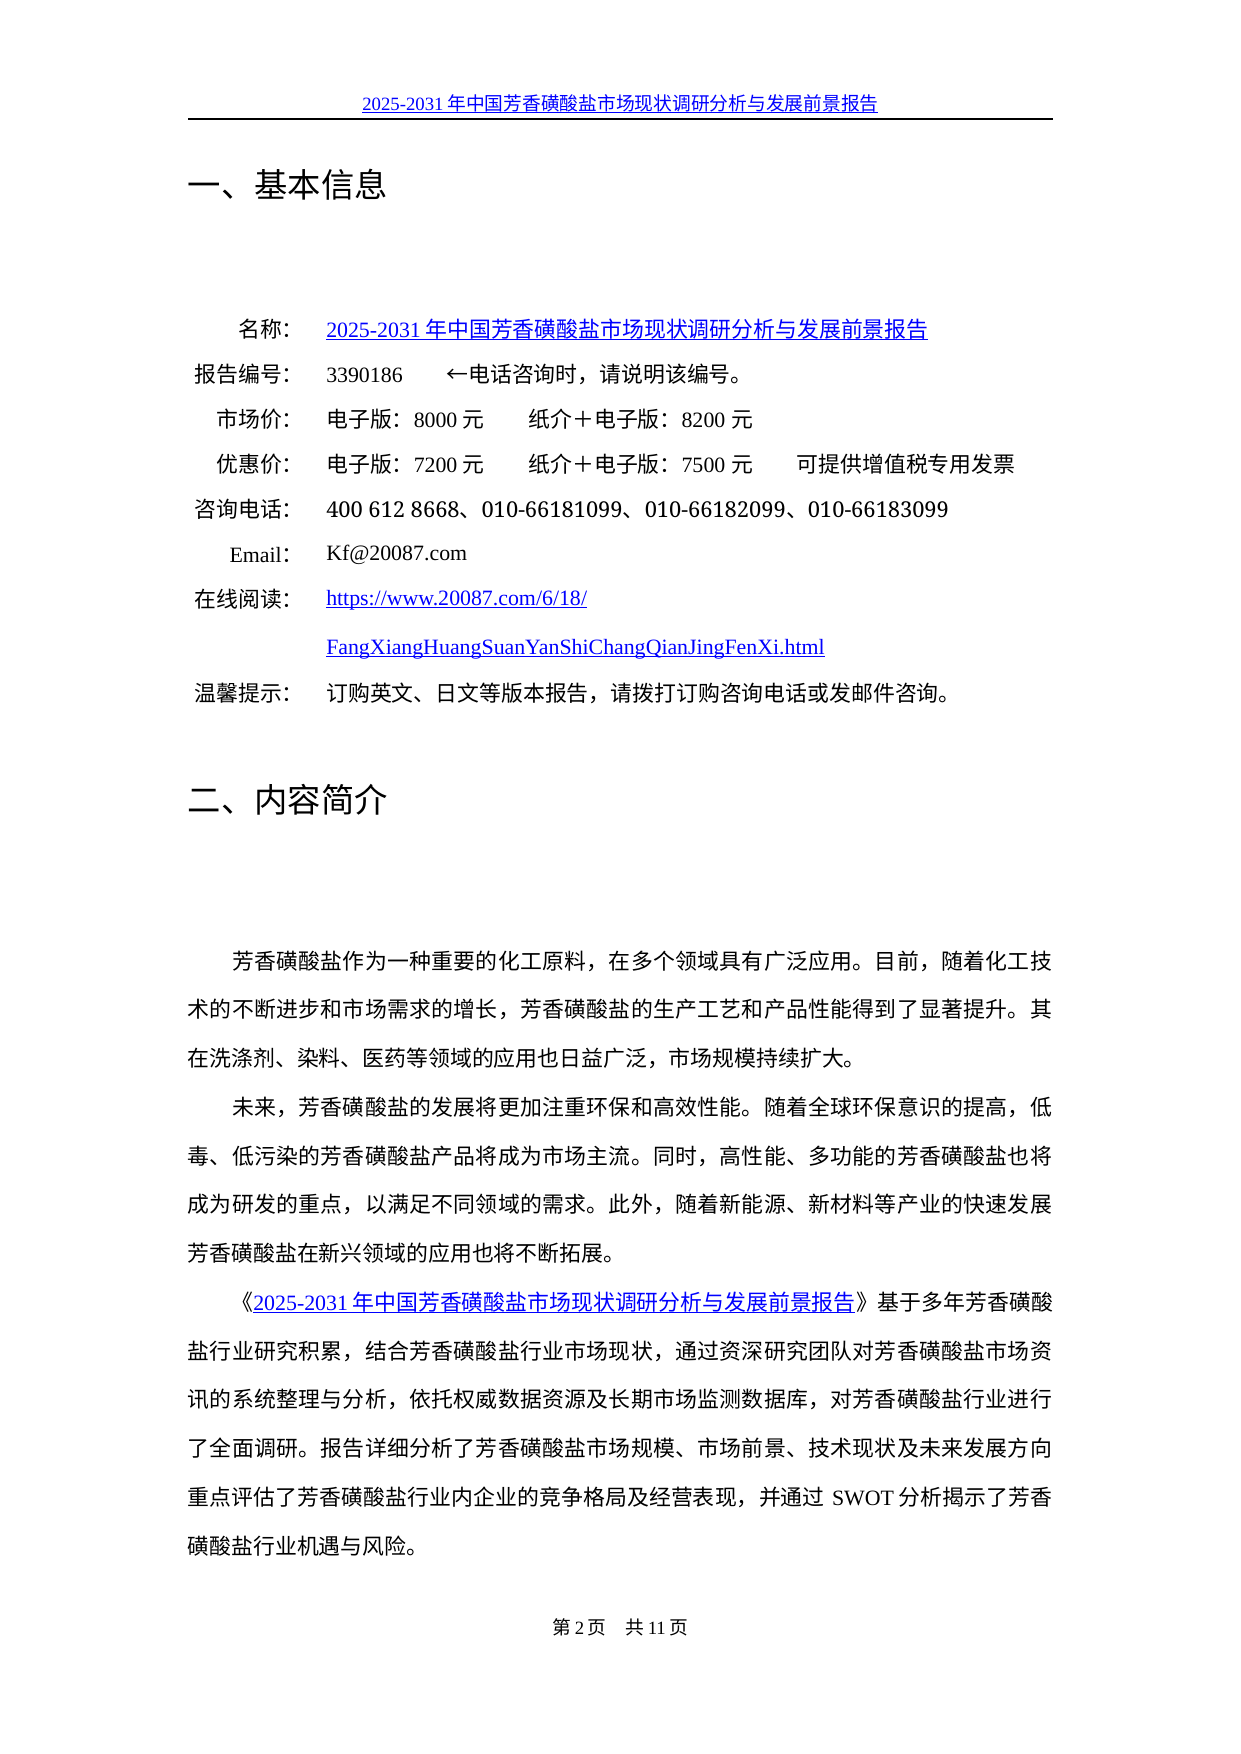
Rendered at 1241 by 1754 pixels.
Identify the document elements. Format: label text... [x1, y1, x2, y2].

table_cell 报告编号： [167, 357, 315, 402]
table_cell 3390186 ←电话咨询时，请说明该编号。 [315, 357, 1073, 402]
table_cell 订购英文、日文等版本报告，请拨打订购咨询电话或发邮件咨询。 [315, 675, 1073, 720]
table_cell Kf@20087.com [315, 537, 1073, 582]
table_cell 咨询电话： [167, 492, 315, 537]
table_cell 优惠价： [167, 447, 315, 492]
table_header 2025-2031年中国芳香磺酸盐市场现状调研分析与发展前景报告 [315, 312, 1073, 357]
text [187, 943, 1053, 1561]
table_cell 市场价： [167, 402, 315, 447]
table_cell 400 612 8668、010-66181099、010-66182099、010-66183099 [315, 492, 1073, 537]
table_cell 电子版：8000 元 纸介＋电子版：8200 元 [315, 402, 1073, 447]
table_cell 电子版：7200 元 纸介＋电子版：7500 元 可提供增值税专用发票 [315, 447, 1073, 492]
title 二、内容简介 [187, 766, 1053, 831]
table_cell 在线阅读： [167, 582, 315, 675]
table_cell 温馨提示： [167, 675, 315, 720]
table_header 名称： [167, 312, 315, 357]
table_cell Email： [167, 537, 315, 582]
table_cell [315, 582, 1073, 675]
title 一、基本信息 [187, 150, 1053, 215]
